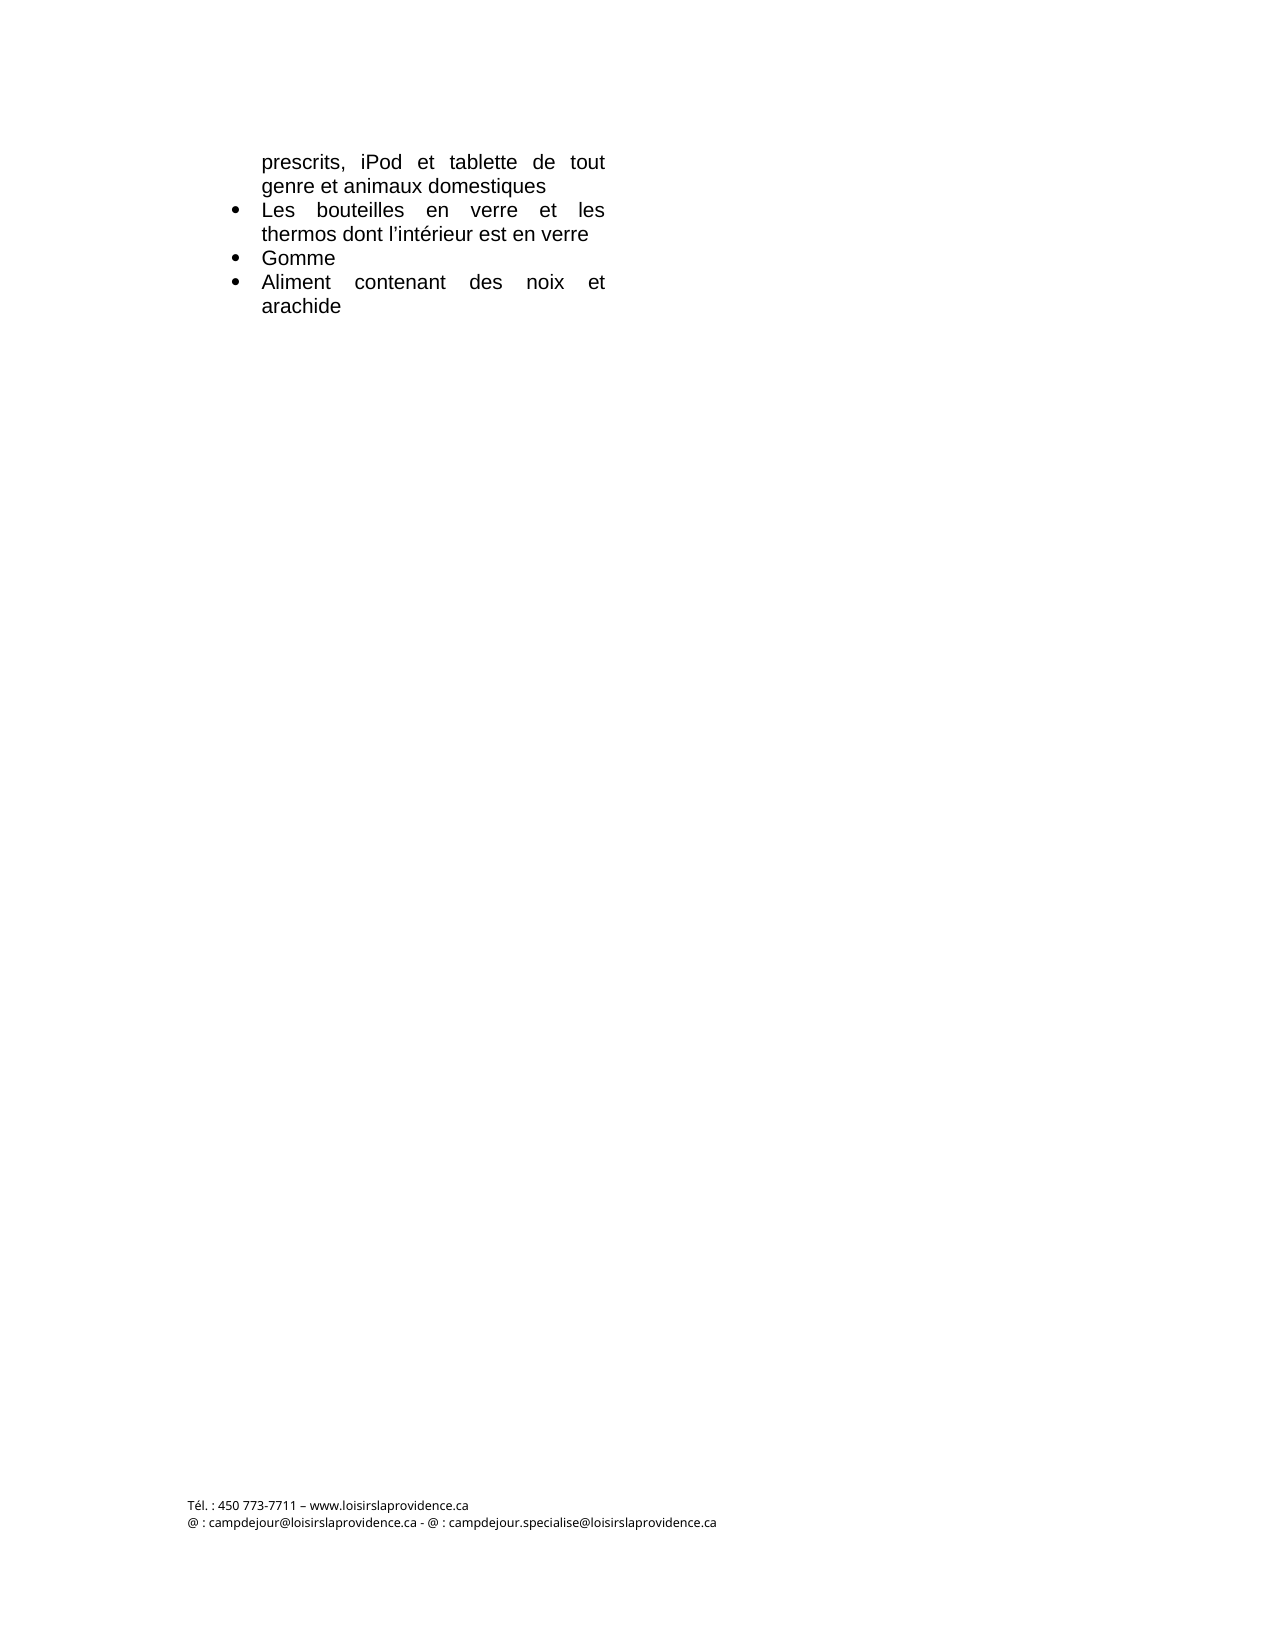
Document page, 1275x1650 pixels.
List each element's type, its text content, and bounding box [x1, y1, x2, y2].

list Gomme [232, 246, 605, 270]
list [232, 150, 605, 198]
list Les bouteilles en verre et les thermos dont l’intérieur est en verre [232, 198, 605, 246]
list Aliment contenant des noix et arachide [232, 270, 605, 318]
